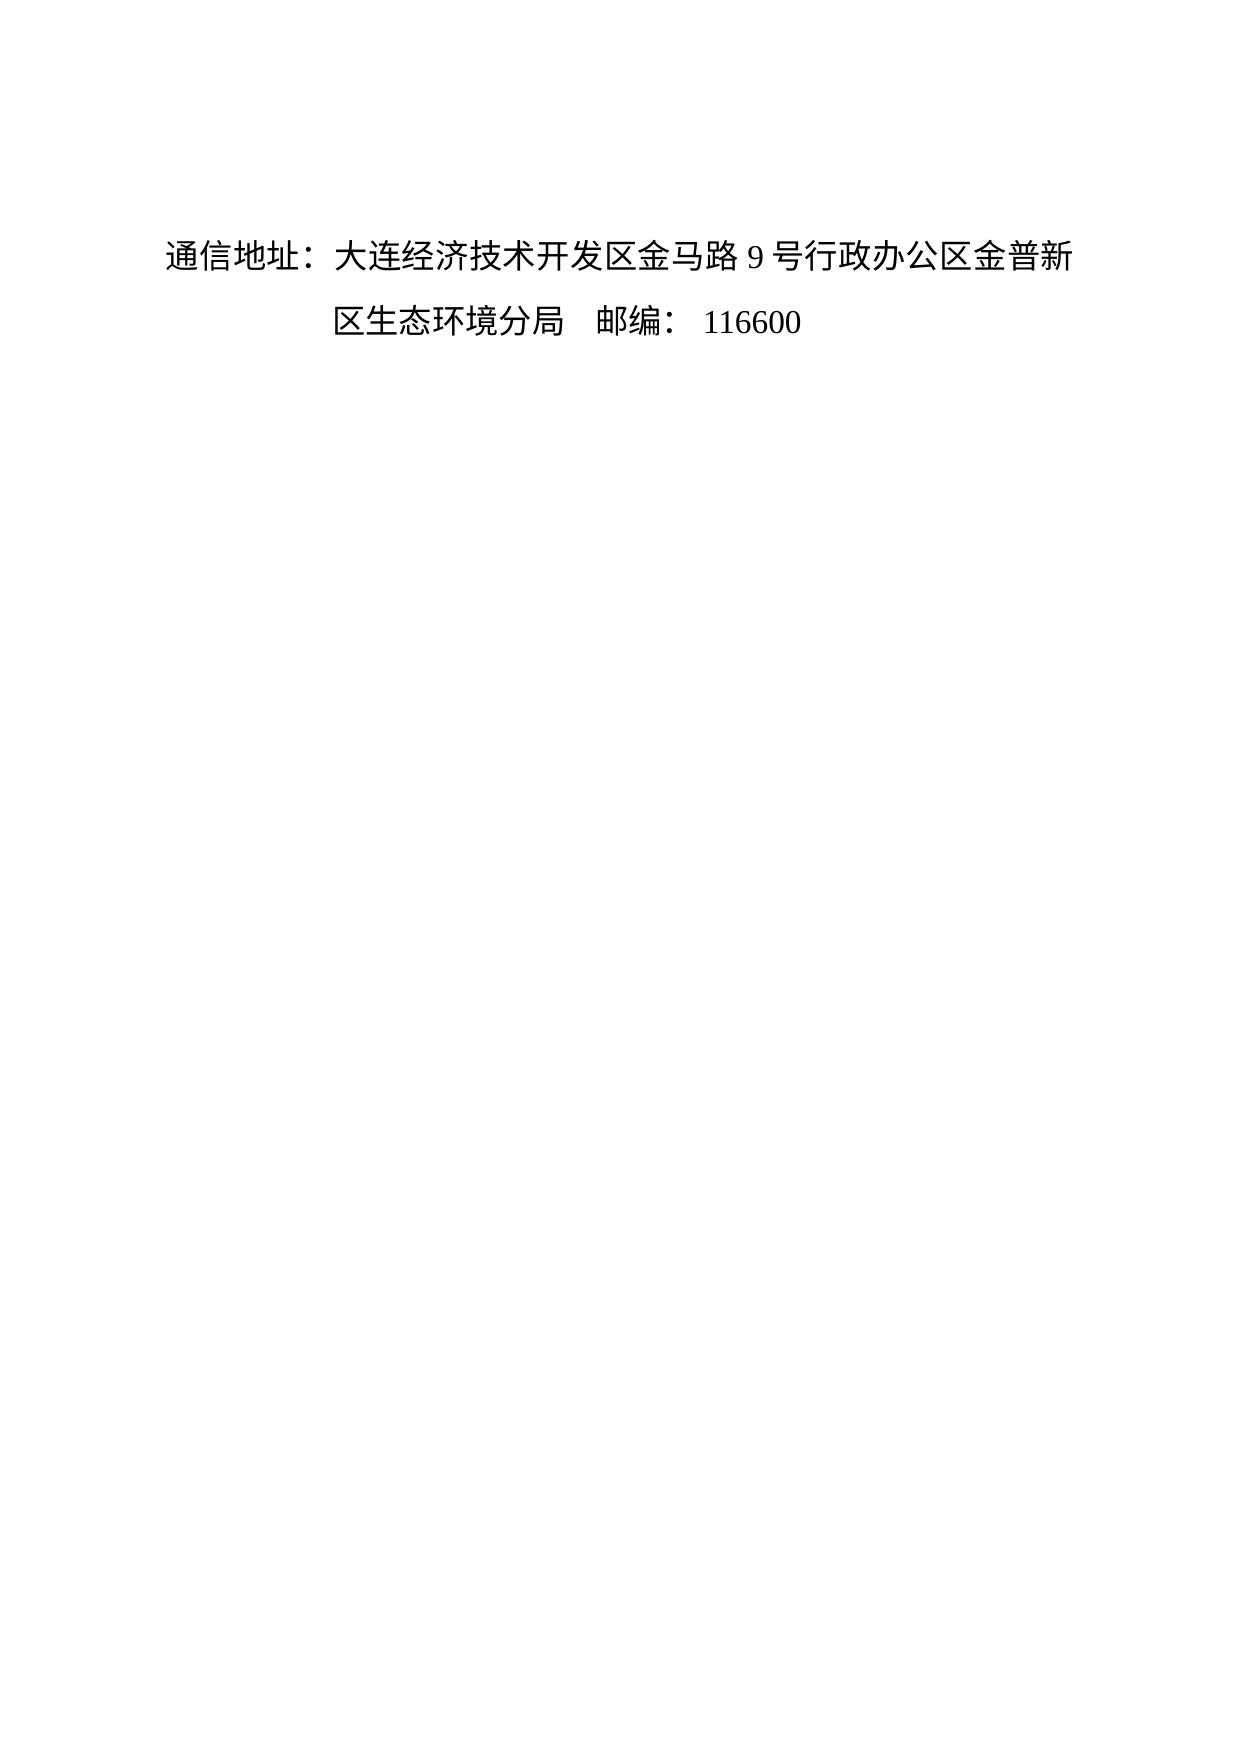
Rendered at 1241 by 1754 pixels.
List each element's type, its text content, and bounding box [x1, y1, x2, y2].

text 通信地址：大连经济技术开发区金马路9号行政办公区金普新区生态环境分局 邮编： 116600 [165, 221, 1075, 351]
